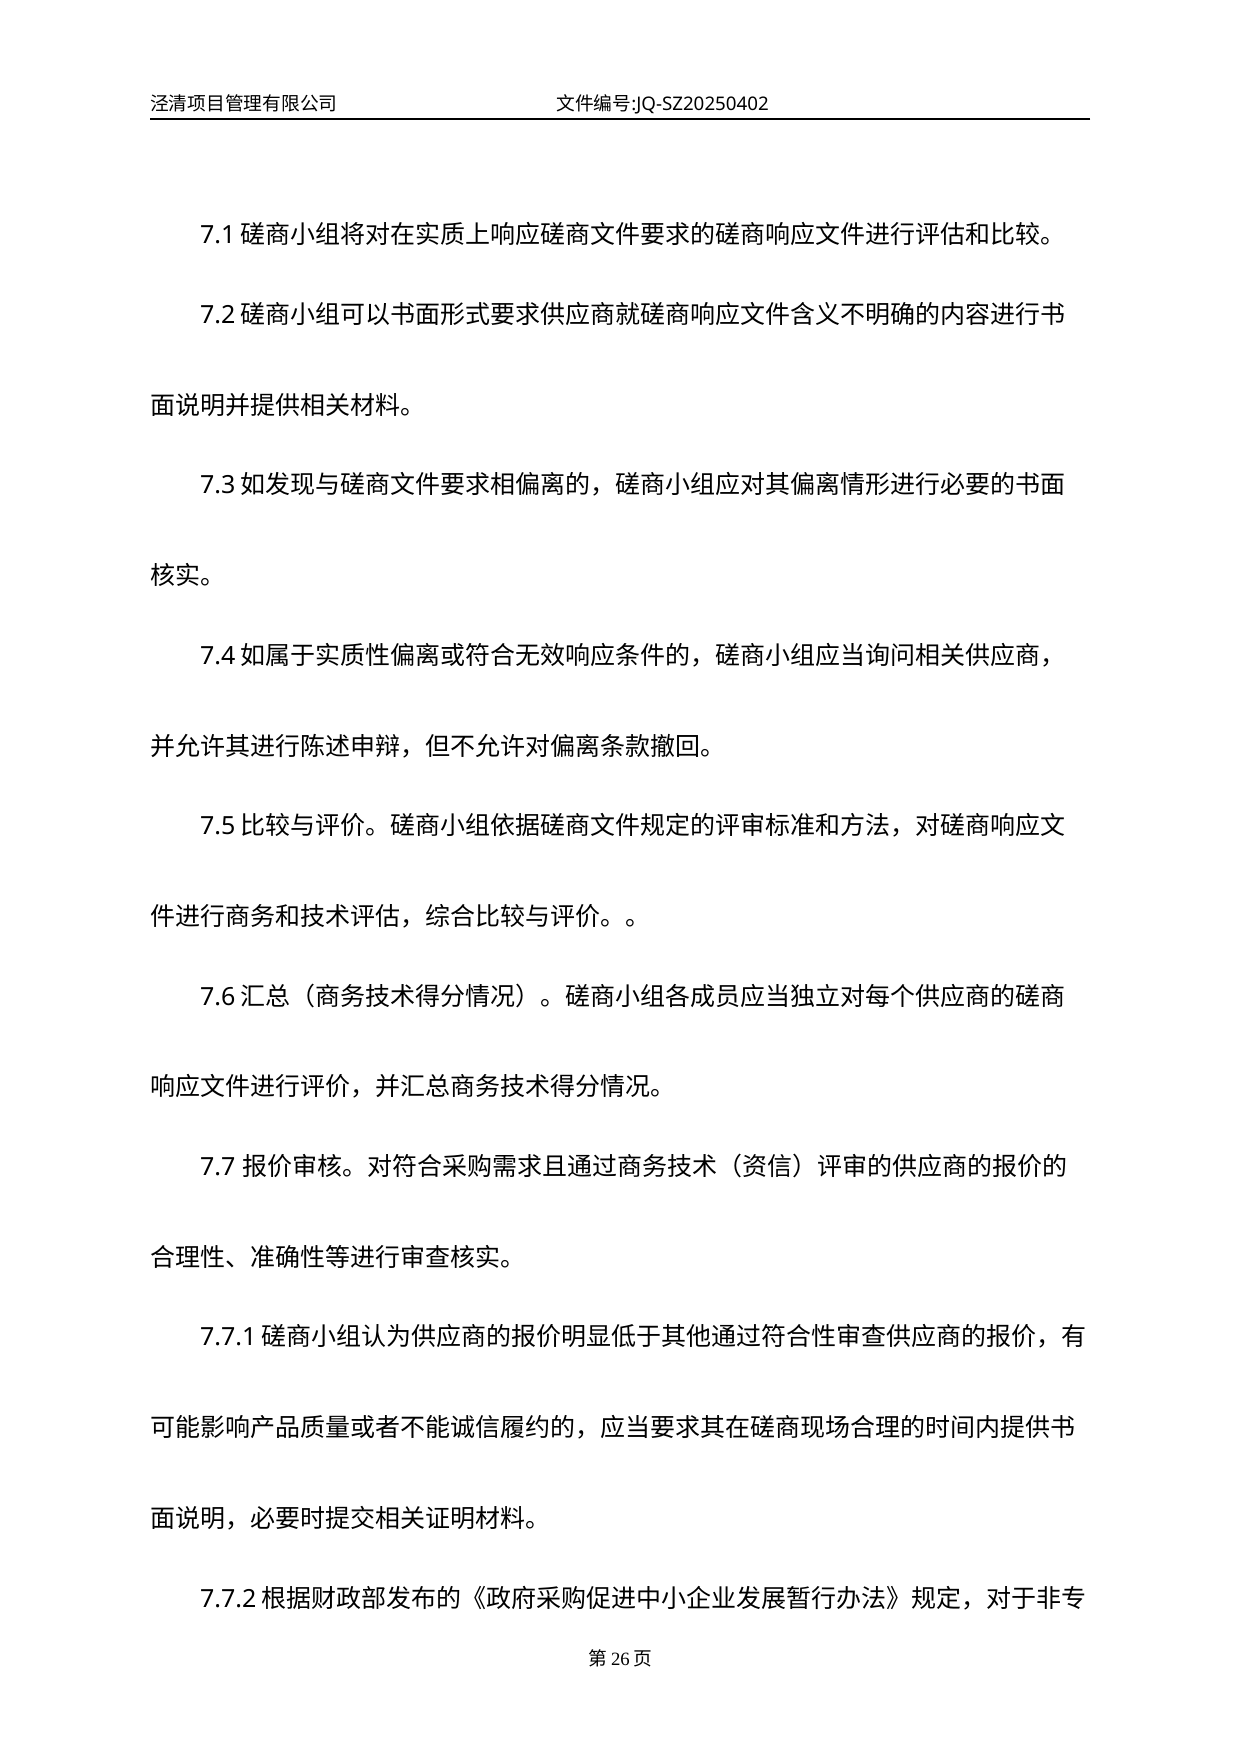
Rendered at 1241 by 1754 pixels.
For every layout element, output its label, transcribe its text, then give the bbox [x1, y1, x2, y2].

text 7.3如发现与磋商文件要求相偏离的，磋商小组应对其偏离情形进行必要的书面核实。 [150, 450, 1090, 606]
text 7.1磋商小组将对在实质上响应磋商文件要求的磋商响应文件进行评估和比较。 [150, 200, 1090, 265]
text 7.4如属于实质性偏离或符合无效响应条件的，磋商小组应当询问相关供应商，并允许其进行陈述申辩，但不允许对偏离条款撤回。 [150, 621, 1090, 777]
text 7.5比较与评价。磋商小组依据磋商文件规定的评审标准和方法，对磋商响应文件进行商务和技术评估，综合比较与评价。。 [150, 791, 1090, 947]
text 7.7.1磋商小组认为供应商的报价明显低于其他通过符合性审查供应商的报价，有可能影响产品质量或者不能诚信履约的，应当要求其在磋商现场合理的时间内提供书面说明，必要时提交相关证明材料。 [150, 1302, 1090, 1549]
text 7.6汇总（商务技术得分情况）。磋商小组各成员应当独立对每个供应商的磋商响应文件进行评价，并汇总商务技术得分情况。 [150, 962, 1090, 1117]
text 7.7 报价审核。对符合采购需求且通过商务技术（资信）评审的供应商的报价的合理性、准确性等进行审查核实。 [150, 1132, 1090, 1288]
text 7.2磋商小组可以书面形式要求供应商就磋商响应文件含义不明确的内容进行书面说明并提供相关材料。 [150, 280, 1090, 436]
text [150, 1564, 1090, 1629]
